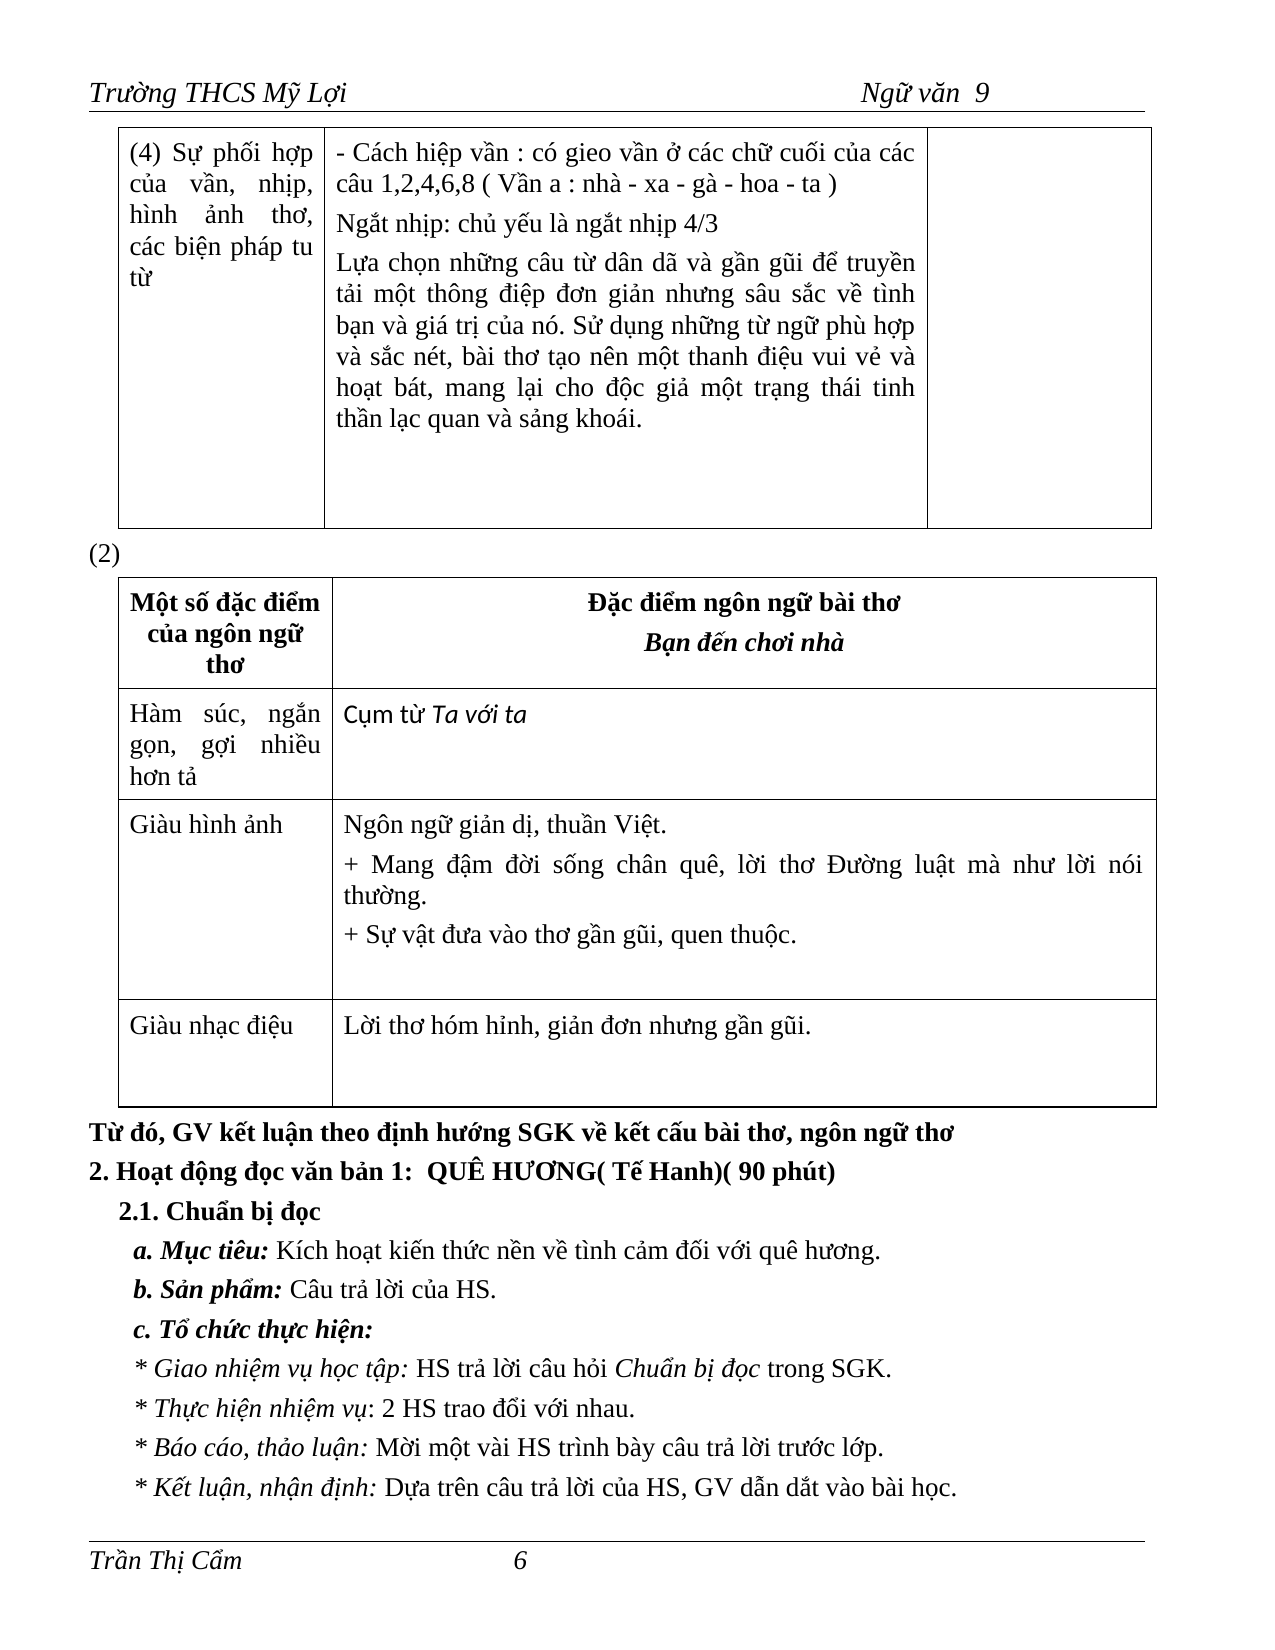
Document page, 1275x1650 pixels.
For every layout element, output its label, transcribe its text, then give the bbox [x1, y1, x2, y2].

table_cell Hàm súc, ngắn gọn, gợi nhiều hơn tả [119, 689, 332, 799]
text 2. Hoạt động đọc văn bản 1: QUÊ HƯƠNG( Tế Hanh)( 90 phút) [89, 1155, 1145, 1186]
table_cell Lời thơ hóm hỉnh, giản đơn nhưng gần gũi. [333, 1000, 1156, 1106]
table_cell (4) Sự phối hợp của vần, nhịp, hình ảnh thơ, các biện pháp tu từ [119, 128, 324, 528]
text Từ đó, GV kết luận theo định hướng SGK về kết cấu bài thơ, ngôn ngữ thơ [89, 1116, 1145, 1147]
text b. Sản phẩm: Câu trả lời của HS. [89, 1274, 1145, 1305]
text * Thực hiện nhiệm vụ: 2 HS trao đổi với nhau. [89, 1392, 1145, 1423]
table_cell Giàu nhạc điệu [119, 1000, 332, 1106]
table_cell - Cách hiệp vần : có gieo vần ở các chữ cuối của các câu 1,2,4,6,8 ( Vần a : nhà - xa - gà - hoa - ta ) Ngắt nhịp: chủ yếu là ngắt nhịp 4/3 Lựa chọn những câu từ dân dã và gần gũi để truyền tải một thông điệp đơn giản nhưng sâu sắc về tình bạn và giá trị của nó. Sử dụng những từ ngữ phù hợp và sắc nét, bài thơ tạo nên một thanh điệu vui vẻ và hoạt bát, mang lại cho độc giả một trạng thái tinh thần lạc quan và sảng khoái. [325, 128, 927, 528]
table_header Đặc điểm ngôn ngữ bài thơ Bạn đến chơi nhà [333, 578, 1156, 688]
text * Kết luận, nhận định: Dựa trên câu trả lời của HS, GV dẫn dắt vào bài học. [89, 1471, 1145, 1502]
table_header Một số đặc điểm của ngôn ngữ thơ [119, 578, 332, 688]
text a. Mục tiêu: Kích hoạt kiến thức nền về tình cảm đối với quê hương. [89, 1234, 1145, 1265]
text (2) [89, 537, 1145, 568]
table_cell Ngôn ngữ giản dị, thuần Việt. + Mang đậm đời sống chân quê, lời thơ Đường luật mà như lời nói thường. + Sự vật đưa vào thơ gần gũi, quen thuộc. [333, 800, 1156, 999]
text 2.1. Chuẩn bị đọc [89, 1195, 1145, 1226]
table_cell Cụm từ Ta với ta [333, 689, 1156, 799]
text * Báo cáo, thảo luận: Mời một vài HS trình bày câu trả lời trước lớp. [89, 1432, 1145, 1463]
text * Giao nhiệm vụ học tập: HS trả lời câu hỏi Chuẩn bị đọc trong SGK. [89, 1353, 1145, 1384]
text c. Tổ chức thực hiện: [89, 1313, 1145, 1344]
table_cell Giàu hình ảnh [119, 800, 332, 999]
